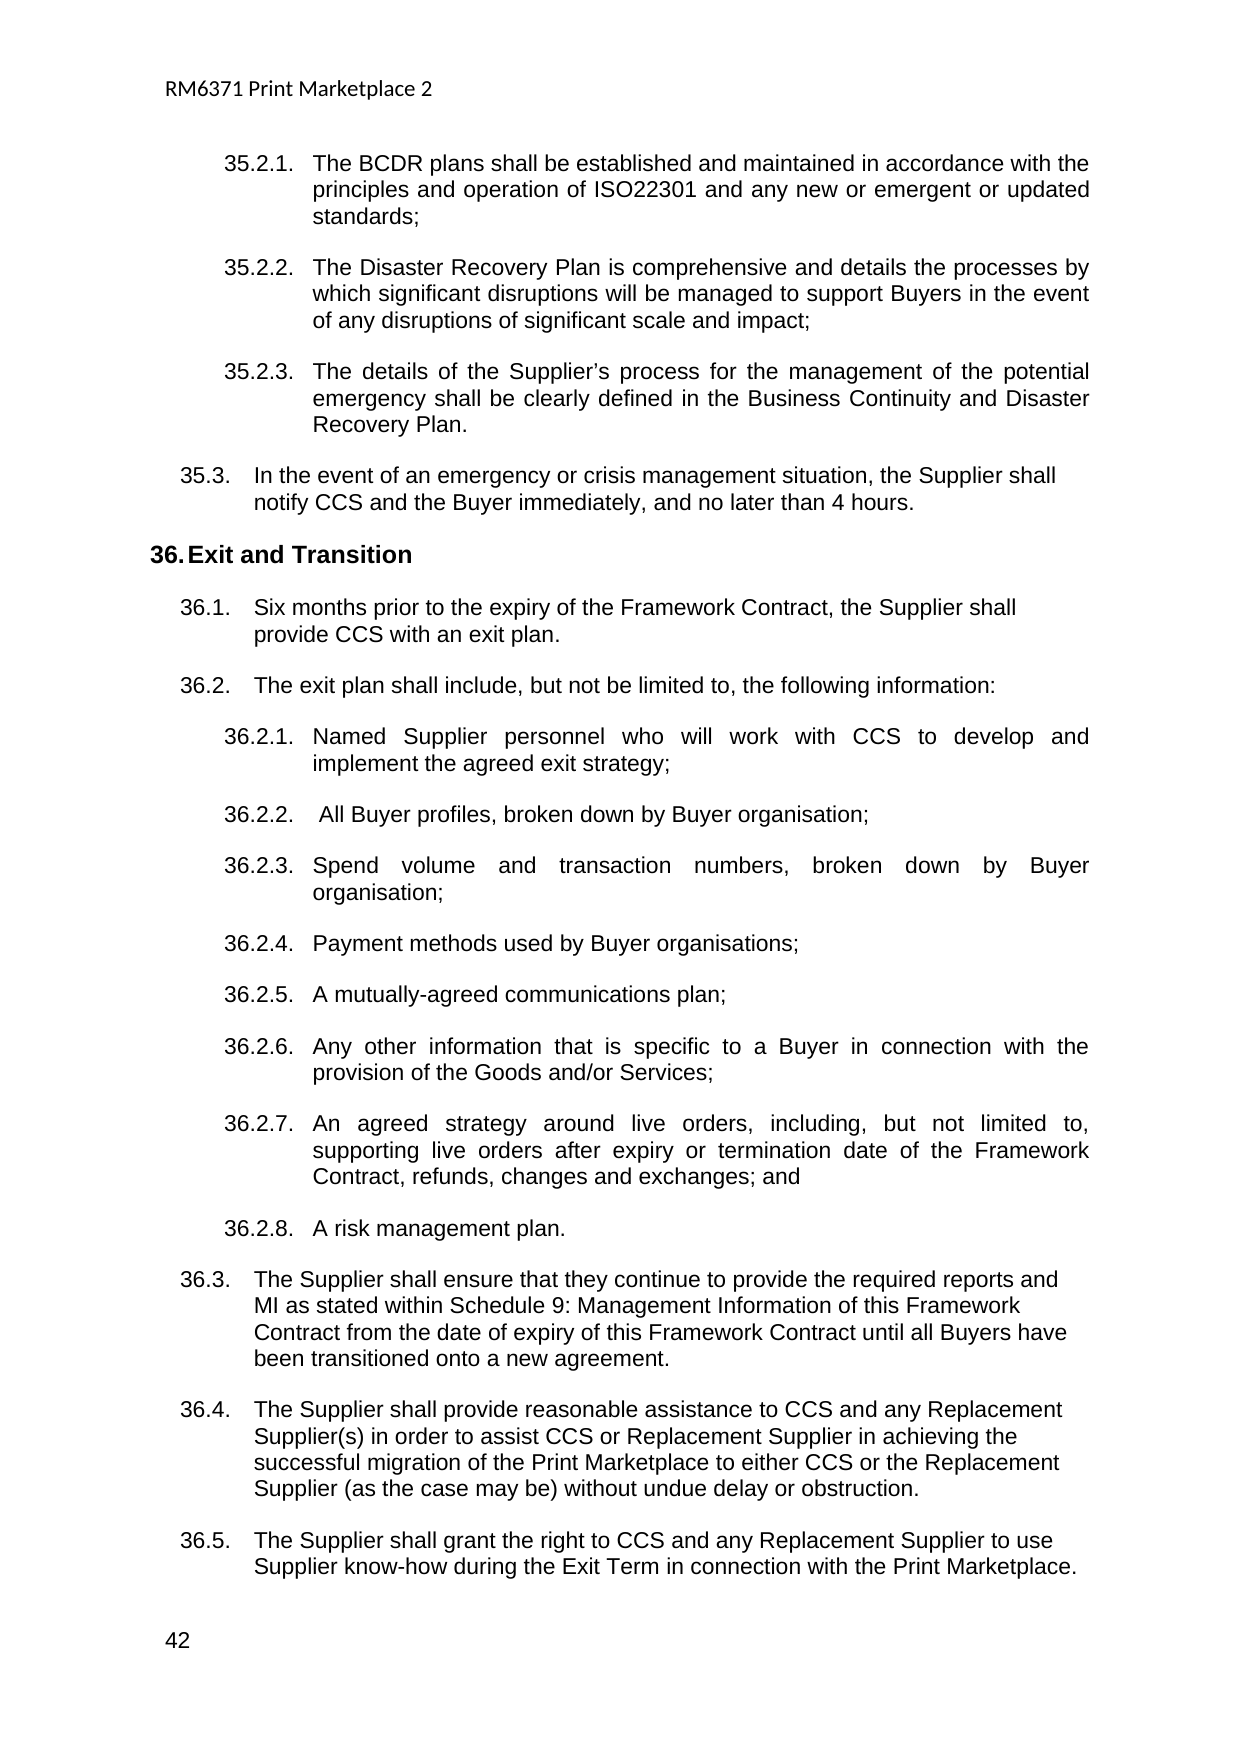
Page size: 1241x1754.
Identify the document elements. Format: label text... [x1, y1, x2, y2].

list Six months prior to the expiry of the Framework Contract, the Supplier shall provide CCS with an exit plan. [180, 594, 1090, 647]
list The BCDR plans shall be established and maintained in accordance with the principles and operation of ISO22301 and any new or emergent or updated standards; [224, 150, 1090, 229]
list The Disaster Recovery Plan is comprehensive and details the processes by which significant disruptions will be managed to support Buyers in the event of any disruptions of significant scale and impact; [224, 254, 1090, 333]
list Payment methods used by Buyer organisations; [224, 930, 1090, 956]
list Named Supplier personnel who will work with CCS to develop and implement the agreed exit strategy; [224, 723, 1090, 776]
list An agreed strategy around live orders, including, but not limited to, supporting live orders after expiry or termination date of the Framework Contract, refunds, changes and exchanges; and [224, 1110, 1090, 1189]
list A risk management plan. [224, 1214, 1090, 1241]
list The details of the Supplier’s process for the management of the potential emergency shall be clearly defined in the Business Continuity and Disaster Recovery Plan. [224, 358, 1090, 437]
list A mutually-agreed communications plan; [224, 981, 1090, 1008]
list Any other information that is specific to a Buyer in connection with the provision of the Goods and/or Services; [224, 1033, 1090, 1085]
list In the event of an emergency or crisis management situation, the Supplier shall notify CCS and the Buyer immediately, and no later than 4 hours. [180, 462, 1090, 515]
list All Buyer profiles, broken down by Buyer organisation; [224, 801, 1090, 827]
list The Supplier shall ensure that they continue to provide the required reports and MI as stated within Schedule 9: Management Information of this Framework Contract from the date of expiry of this Framework Contract until all Buyers have been transitioned onto a new agreement. [180, 1266, 1090, 1371]
list The Supplier shall provide reasonable assistance to CCS and any Replacement Supplier(s) in order to assist CCS or Replacement Supplier in achieving the successful migration of the Print Marketplace to either CCS or the Replacement Supplier (as the case may be) without undue delay or obstruction. [180, 1396, 1090, 1502]
list The exit plan shall include, but not be limited to, the following information: [180, 672, 1090, 698]
subtitle Exit and Transition [150, 540, 1090, 569]
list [180, 1527, 1090, 1579]
list Spend volume and transaction numbers, broken down by Buyer organisation; [224, 852, 1090, 905]
